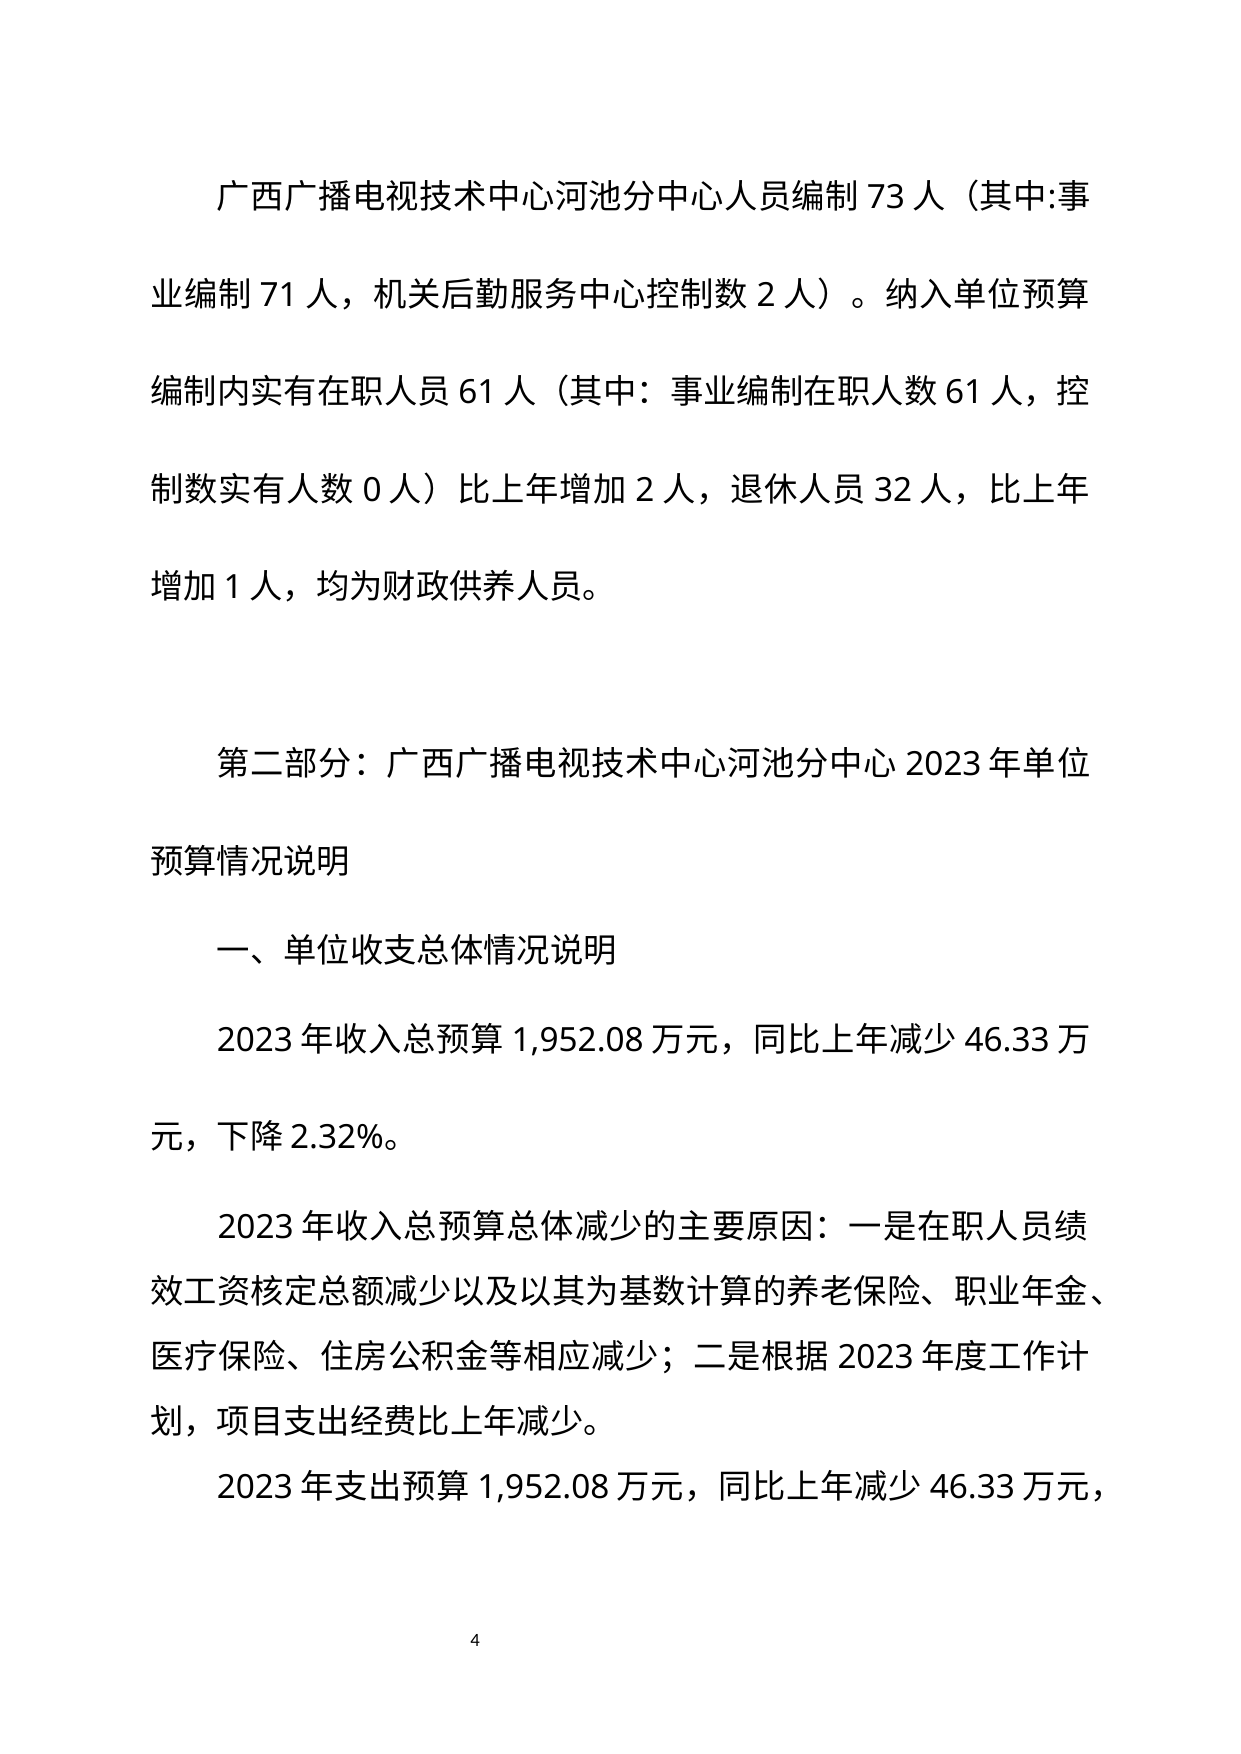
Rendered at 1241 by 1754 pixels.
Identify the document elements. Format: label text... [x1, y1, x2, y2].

text 2023年收入总预算总体减少的主要原因：一是在职人员绩效工资核定总额减少以及以其为基数计算的养老保险、职业年金、医疗保险、住房公积金等相应减少；二是根据2023年度工作计划，项目支出经费比上年减少。 [150, 1191, 1090, 1451]
text 第二部分：广西广播电视技术中心河池分中心2023年单位预算情况说明 [150, 729, 1090, 891]
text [150, 1451, 1090, 1516]
text 2023年收入总预算1,952.08万元，同比上年减少46.33万元，下降2.32%。 [150, 1004, 1090, 1167]
text 广西广播电视技术中心河池分中心人员编制73人（其中:事业编制71人，机关后勤服务中心控制数2人）。纳入单位预算编制内实有在职人员61人（其中：事业编制在职人数61人，控制数实有人数0人）比上年增加2人，退休人员32人，比上年增加1人，均为财政供养人员。 [150, 162, 1090, 617]
text 一、单位收支总体情况说明 [150, 915, 1090, 980]
